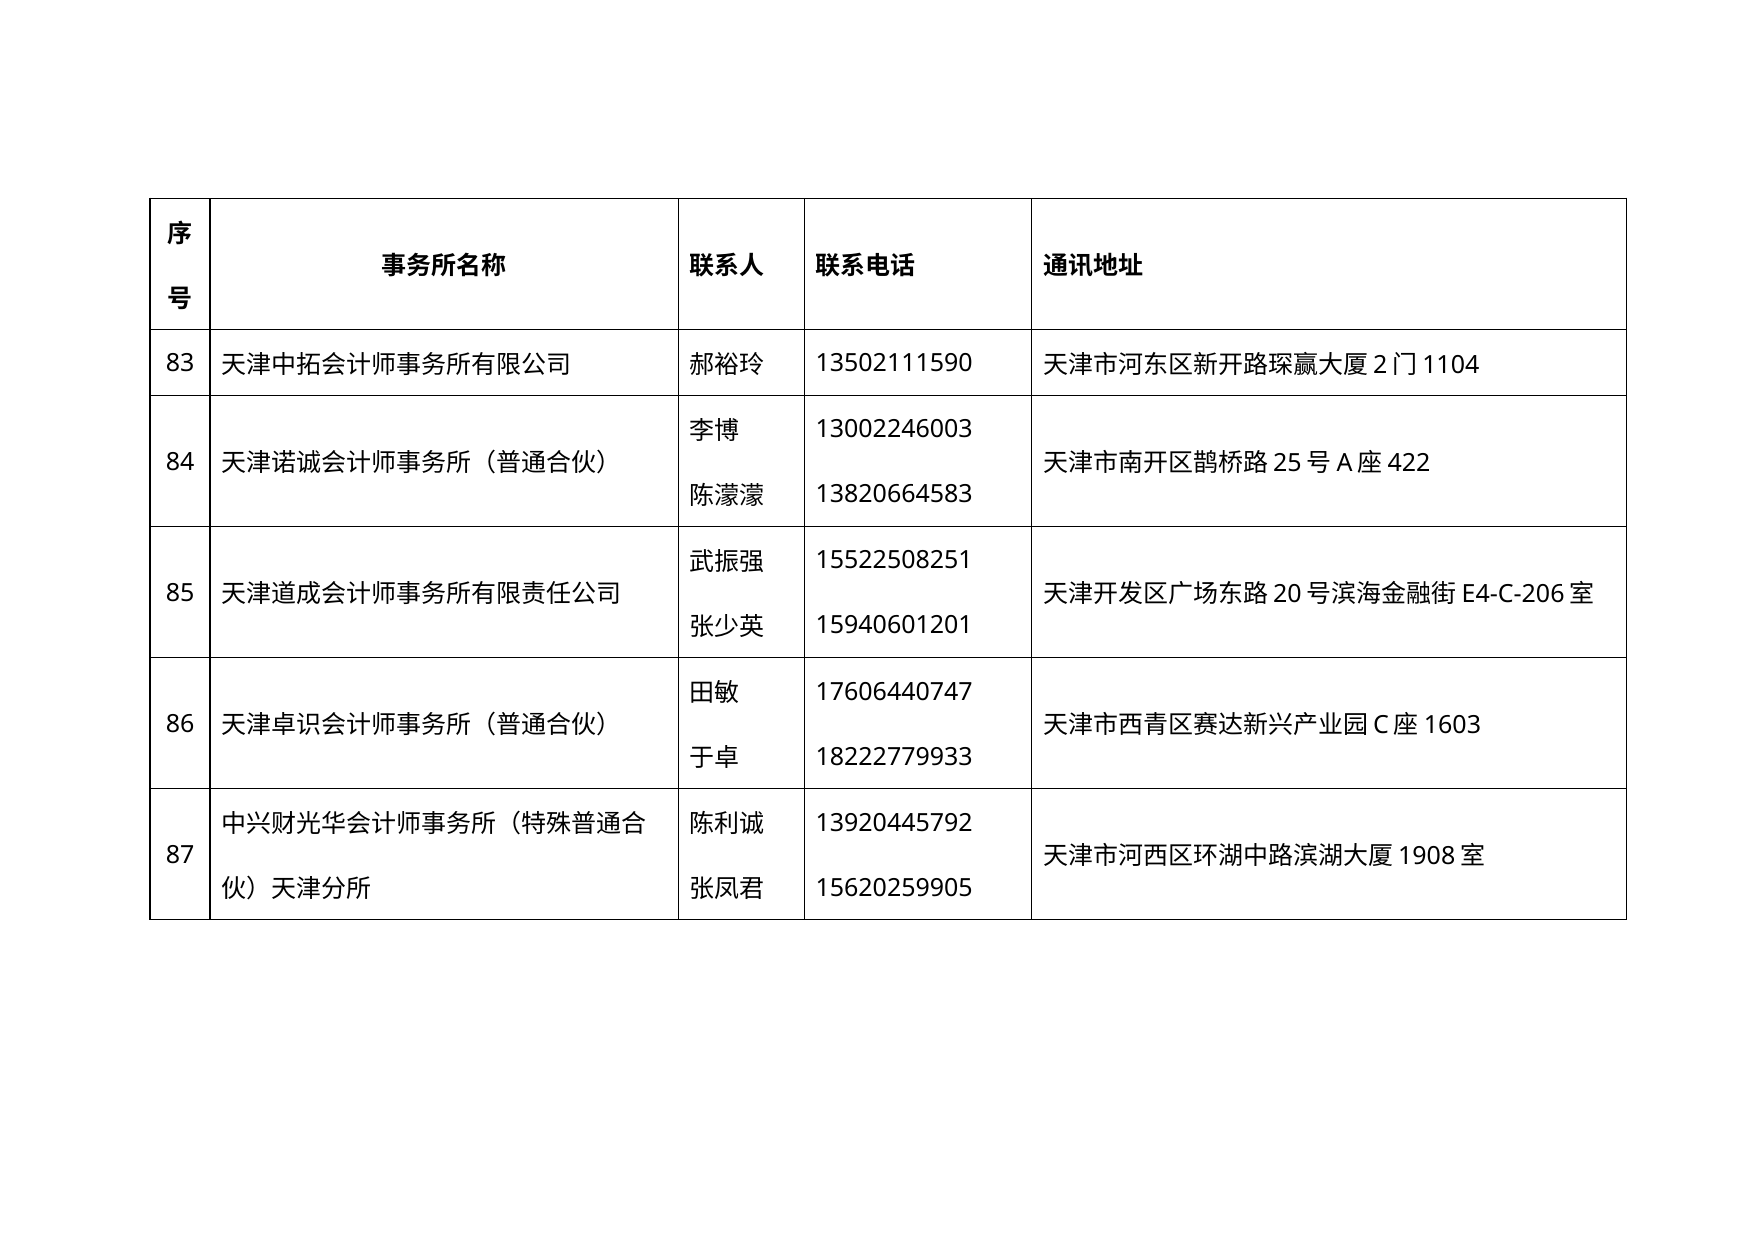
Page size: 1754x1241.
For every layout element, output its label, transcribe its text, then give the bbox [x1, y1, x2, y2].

table_cell 15522508251 15940601201 [805, 527, 1031, 657]
table_cell 84 [151, 396, 209, 526]
table_cell 天津市西青区赛达新兴产业园C座1603 [1032, 658, 1626, 788]
table_cell 83 [151, 330, 209, 395]
table_cell 天津开发区广场东路20号滨海金融街E4-C-206室 [1032, 527, 1626, 657]
table_cell 武振强 张少英 [679, 527, 804, 657]
table_cell 天津诺诚会计师事务所（普通合伙） [211, 396, 678, 526]
table_cell 85 [151, 527, 209, 657]
table_cell 天津卓识会计师事务所（普通合伙） [211, 658, 678, 788]
table_cell 天津中拓会计师事务所有限公司 [211, 330, 678, 395]
table_cell 17606440747 18222779933 [805, 658, 1031, 788]
table_cell 86 [151, 658, 209, 788]
table_cell 13920445792 15620259905 [805, 789, 1031, 919]
table_cell 87 [151, 789, 209, 919]
table_header 通讯地址 [1032, 199, 1626, 329]
table_header 事务所名称 [211, 199, 678, 329]
table_header 序号 [151, 199, 209, 329]
table_cell 陈利诚 张凤君 [679, 789, 804, 919]
table_cell 天津市南开区鹊桥路25号A座422 [1032, 396, 1626, 526]
table_cell 田敏 于卓 [679, 658, 804, 788]
table_cell 中兴财光华会计师事务所（特殊普通合伙）天津分所 [211, 789, 678, 919]
table_cell 李博 陈濛濛 [679, 396, 804, 526]
table_cell 13002246003 13820664583 [805, 396, 1031, 526]
table_cell 天津市河东区新开路琛赢大厦2门1104 [1032, 330, 1626, 395]
table_cell 郝裕玲 [679, 330, 804, 395]
table_header 联系人 [679, 199, 804, 329]
table_cell 13502111590 [805, 330, 1031, 395]
table_cell 天津市河西区环湖中路滨湖大厦1908室 [1032, 789, 1626, 919]
table_header 联系电话 [805, 199, 1031, 329]
table_cell 天津道成会计师事务所有限责任公司 [211, 527, 678, 657]
